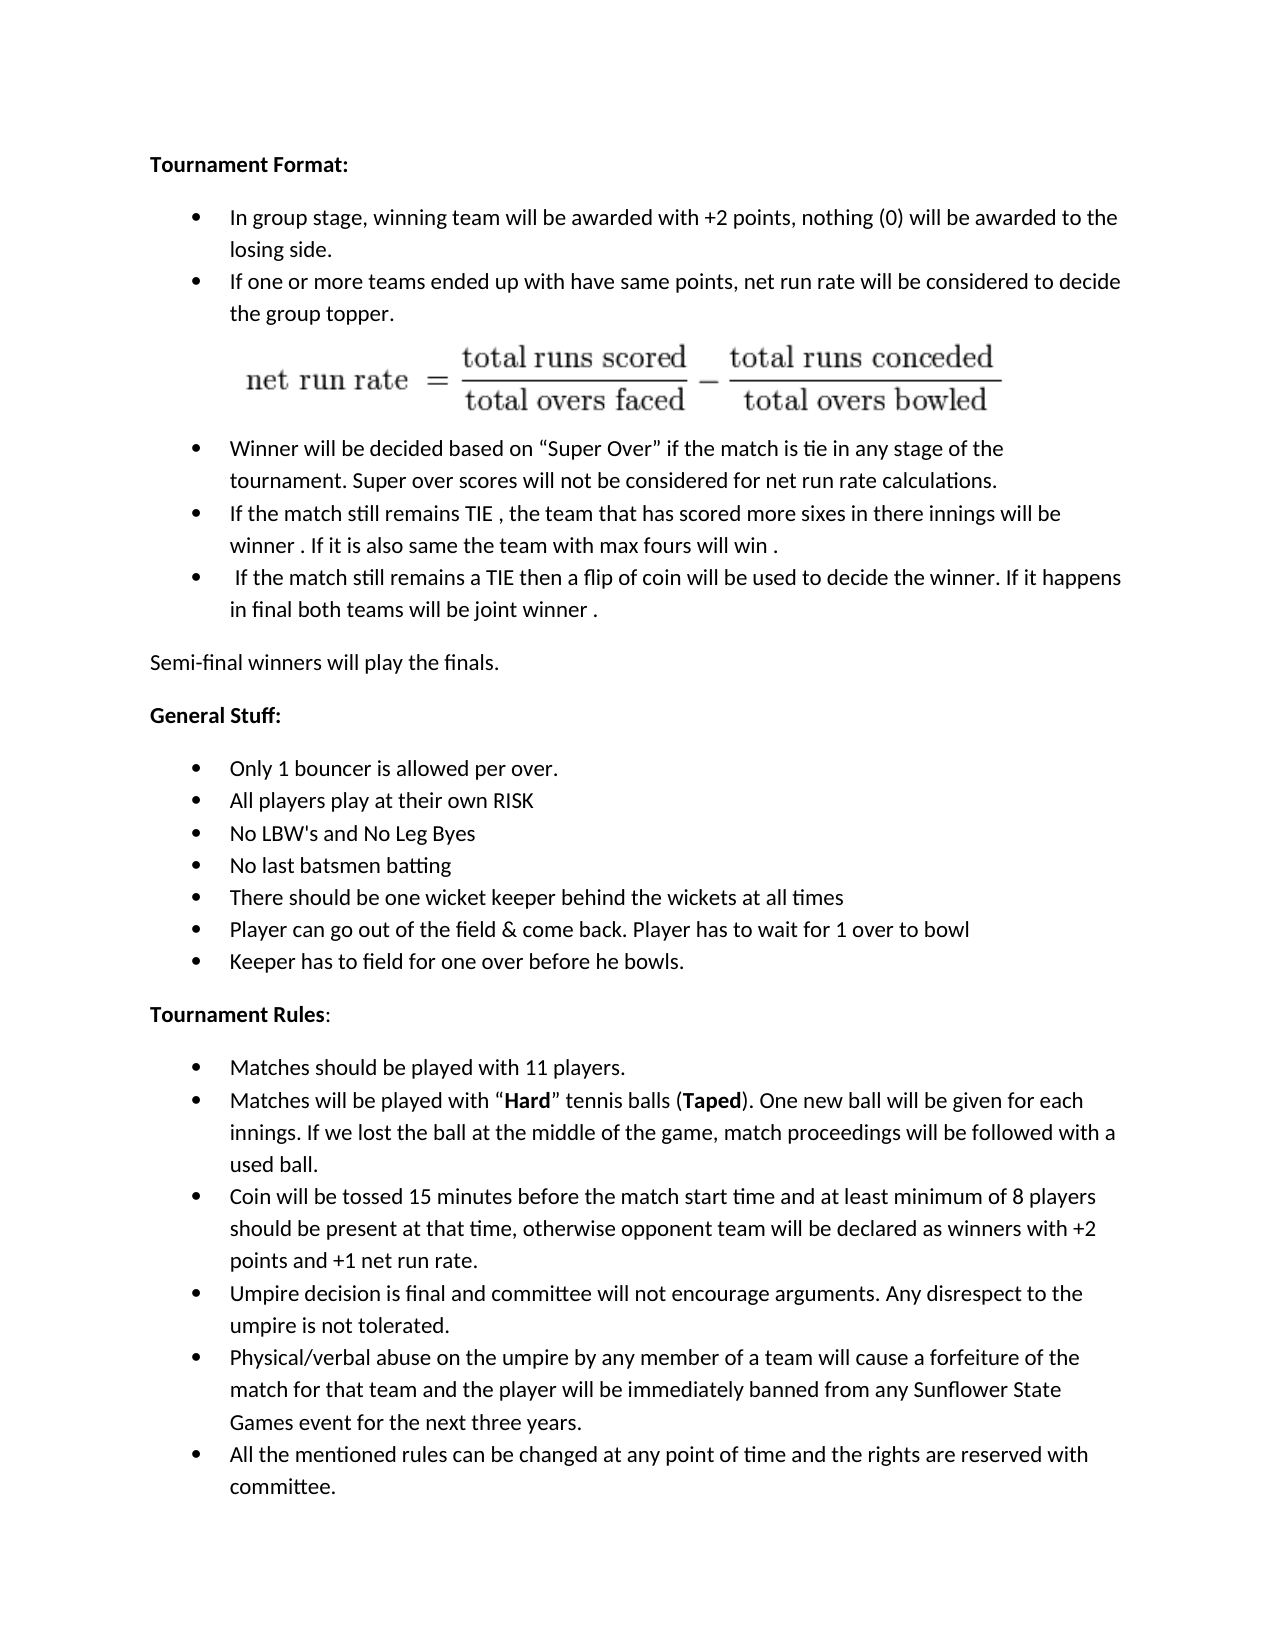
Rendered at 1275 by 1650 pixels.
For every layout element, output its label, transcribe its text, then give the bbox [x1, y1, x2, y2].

list If the match still remains a TIE then a flip of coin will be used to decide the winner. If it happens in final both teams will be joint winner . [192, 563, 1125, 623]
list Winner will be decided based on “Super Over” if the match is tie in any stage of the tournament. Super over scores will not be considered for net run rate calculations. [192, 434, 1125, 494]
picture [229, 331, 1035, 431]
list If the match still remains TIE , the team that has scored more sixes in there innings will be winner . If it is also same the team with max fours will win . [192, 499, 1125, 559]
list No last batsmen batting [192, 851, 1125, 879]
text General Stuff: [150, 701, 1125, 729]
list There should be one wicket keeper behind the wickets at all times [192, 883, 1125, 911]
list Player can go out of the field & come back. Player has to wait for 1 over to bowl [192, 915, 1125, 943]
text Semi-final winners will play the finals. [150, 648, 1125, 676]
list Umpire decision is final and committee will not encourage arguments. Any disrespect to the umpire is not tolerated. [192, 1279, 1125, 1339]
list In group stage, winning team will be awarded with +2 points, nothing (0) will be awarded to the losing side. [192, 203, 1125, 263]
list Only 1 bouncer is allowed per over. [192, 754, 1125, 782]
list No LBW's and No Leg Byes [192, 819, 1125, 847]
list Matches will be played with “Hard” tennis balls (Taped). One new ball will be given for each innings. If we lost the ball at the middle of the game, match proceedings will be followed with a used ball. [192, 1086, 1125, 1178]
list Matches should be played with 11 players. [192, 1053, 1125, 1082]
list Keeper has to field for one over before he bowls. [192, 947, 1125, 976]
list All the mentioned rules can be changed at any point of time and the rights are reserved with committee. [192, 1440, 1125, 1500]
list All players play at their own RISK [192, 787, 1125, 814]
text Tournament Rules: [150, 1001, 1125, 1028]
list If one or more teams ended up with have same points, net run rate will be considered to decide the group topper. [192, 267, 1125, 328]
list Physical/verbal abuse on the umpire by any member of a team will cause a forfeiture of the match for that team and the player will be immediately banned from any Sunflower State Games event for the next three years. [192, 1343, 1125, 1436]
list Coin will be tossed 15 minutes before the match start time and at least minimum of 8 players should be present at that time, otherwise opponent team will be declared as winners with +2 points and +1 net run rate. [192, 1182, 1125, 1275]
text Tournament Format: [150, 150, 1125, 178]
